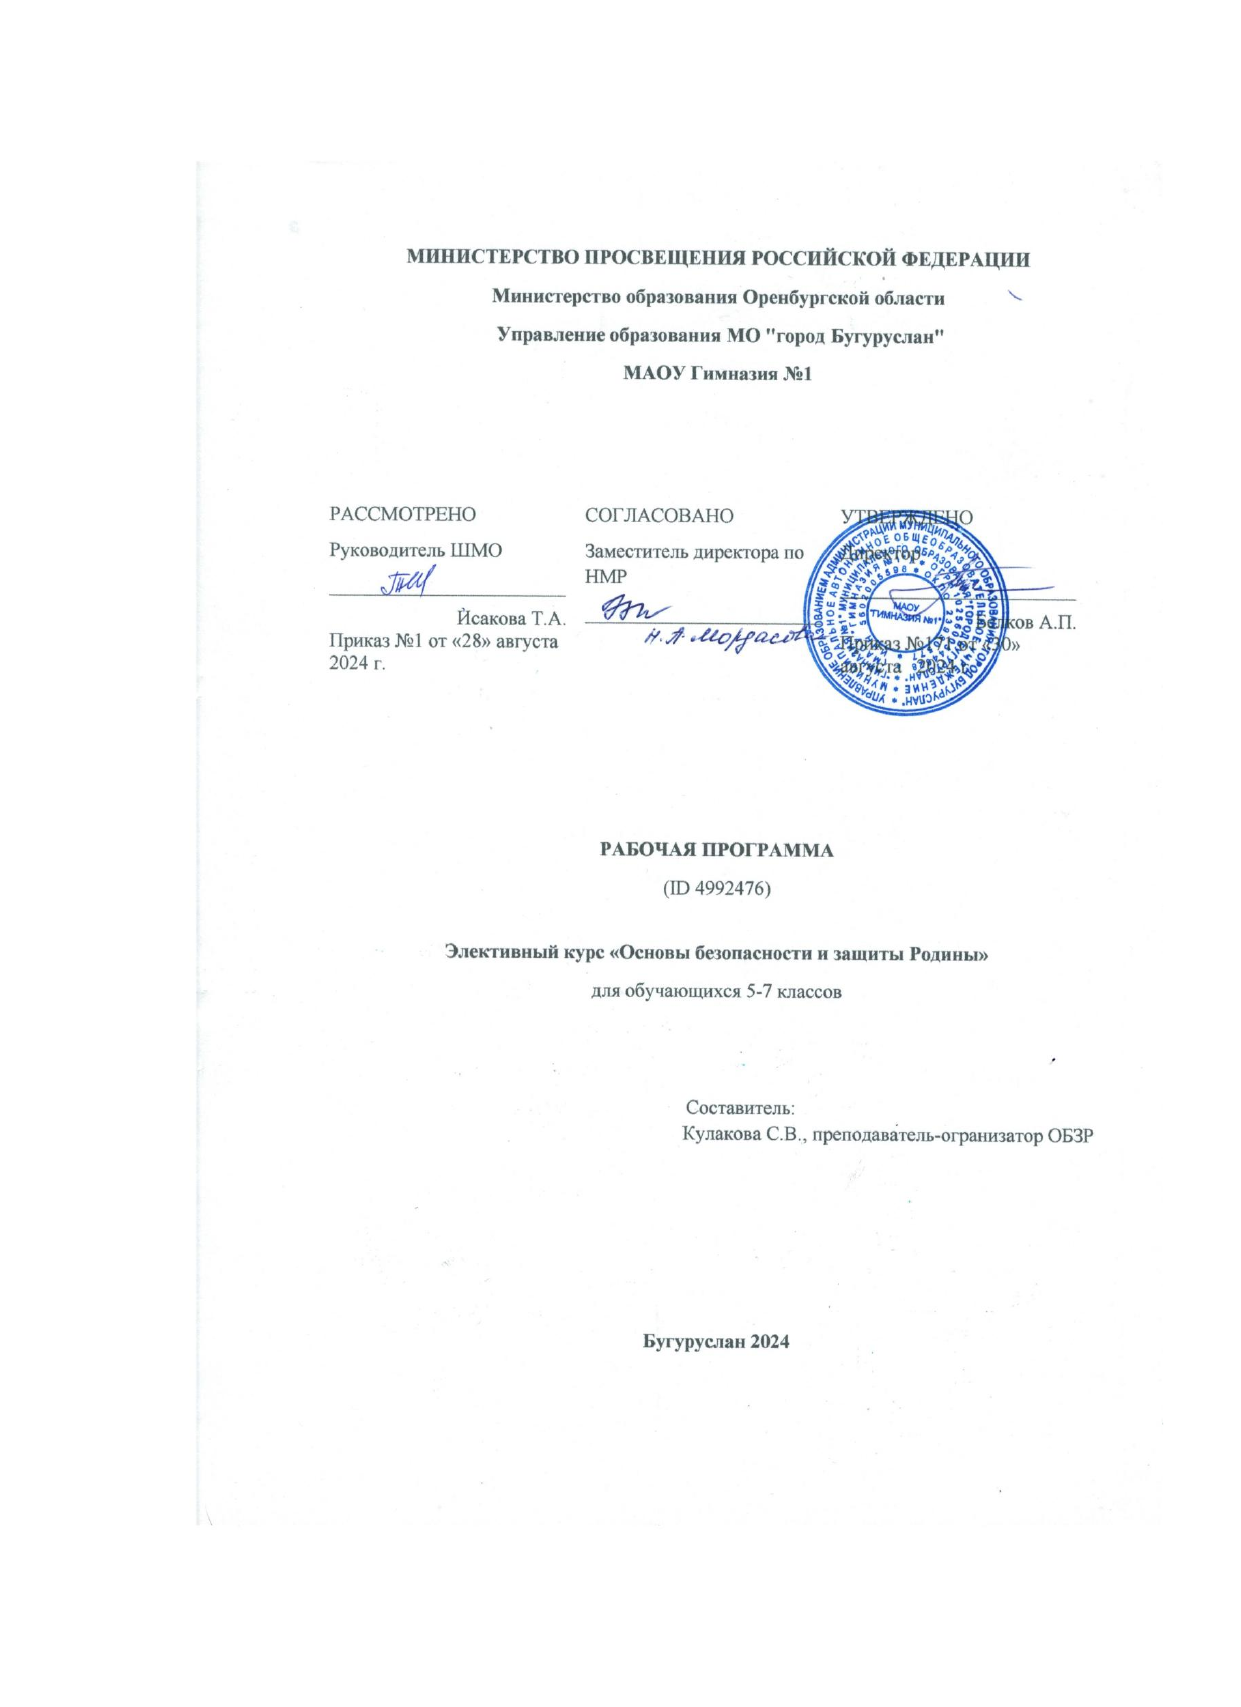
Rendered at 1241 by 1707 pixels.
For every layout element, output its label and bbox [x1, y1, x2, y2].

picture [189, 155, 1164, 1532]
